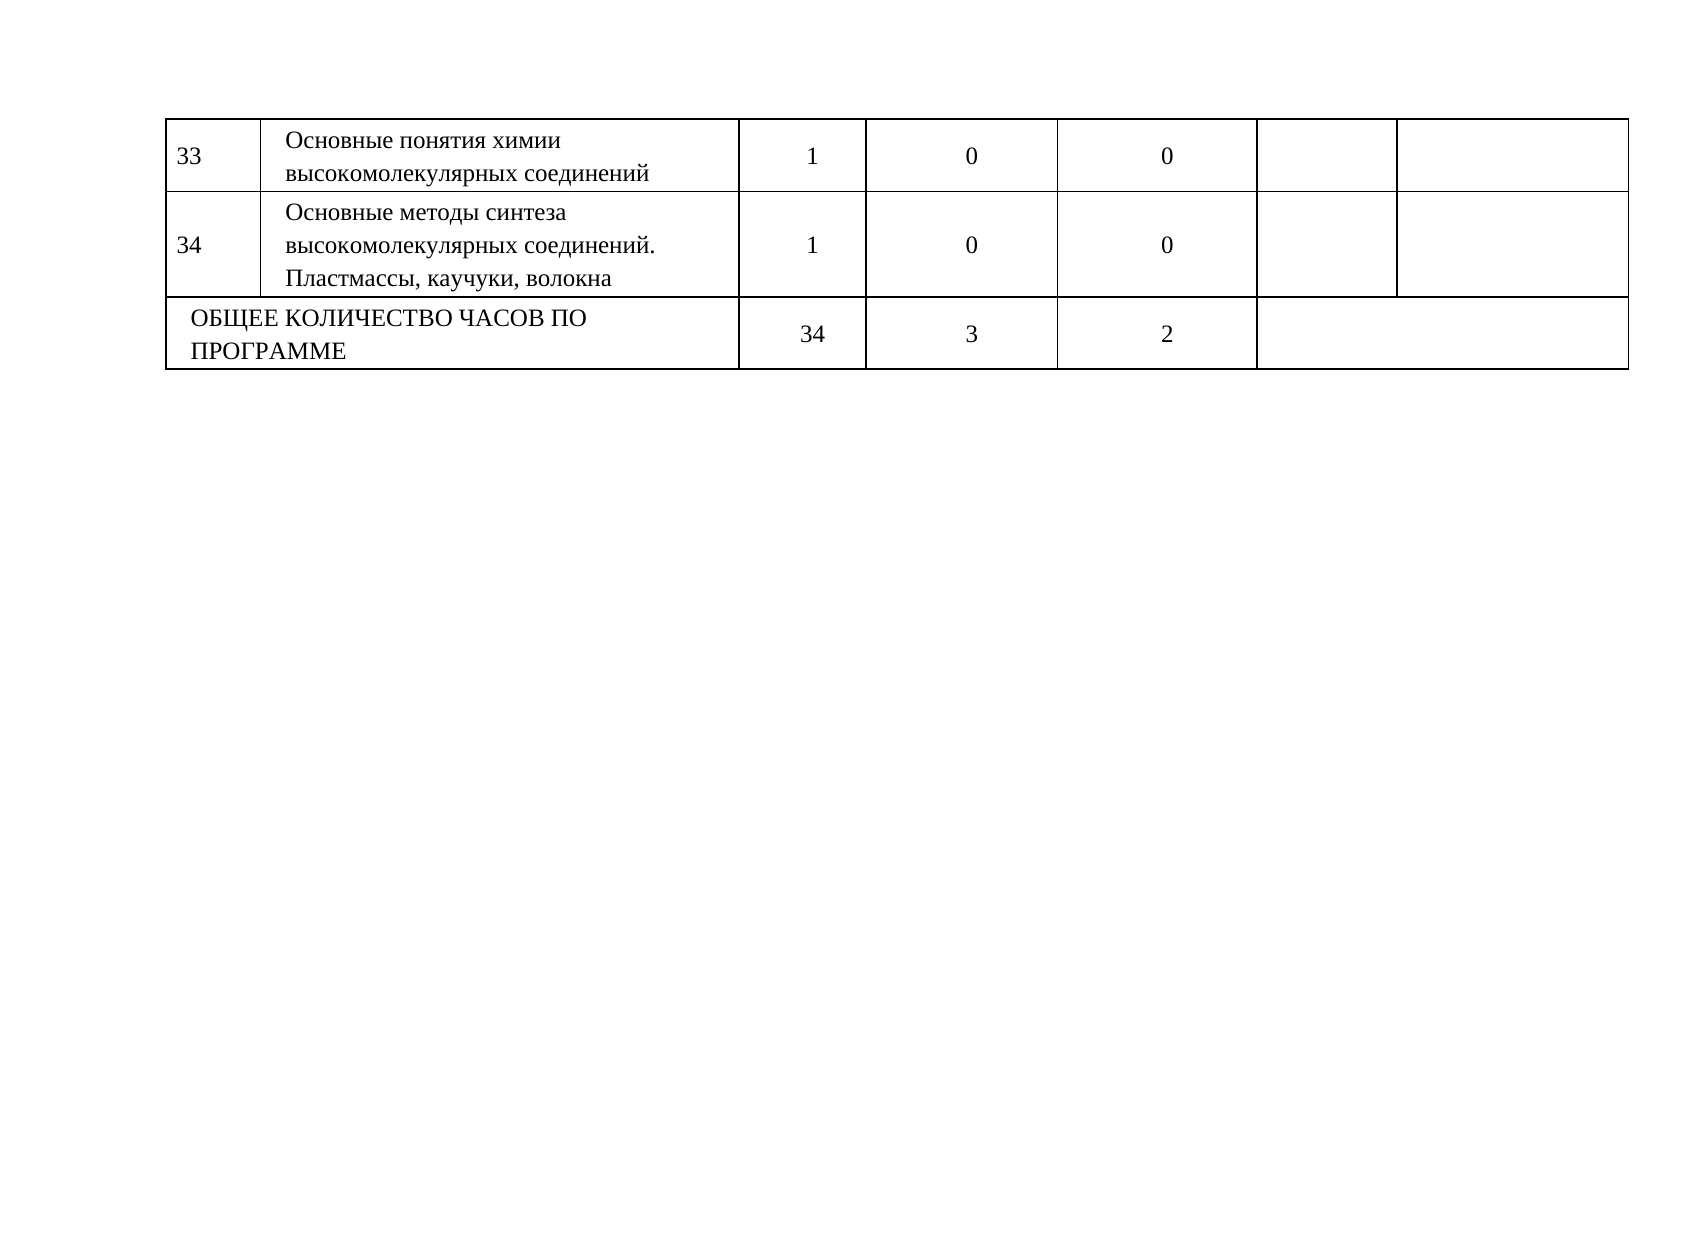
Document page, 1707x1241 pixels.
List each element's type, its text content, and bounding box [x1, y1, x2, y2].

table_cell 0 [867, 120, 1057, 191]
table_cell Основные понятия химии высокомолекулярных соединений [261, 120, 738, 191]
table_cell ОБЩЕЕ КОЛИЧЕСТВО ЧАСОВ ПО ПРОГРАММЕ [167, 298, 738, 368]
table_cell 2 [1058, 298, 1256, 368]
table_cell 0 [1058, 192, 1256, 296]
table_cell 1 [740, 192, 865, 296]
table_cell 0 [867, 192, 1057, 296]
table_cell 33 [167, 120, 260, 191]
table_cell 34 [167, 192, 260, 296]
table_cell 34 [740, 298, 865, 368]
table_cell 1 [740, 120, 865, 191]
table_cell [1398, 192, 1628, 296]
table_cell 3 [867, 298, 1057, 368]
table_cell [1398, 120, 1628, 191]
table_cell [1258, 192, 1396, 296]
table_cell [1258, 120, 1396, 191]
table_cell Основные методы синтеза высокомолекулярных соединений. Пластмассы, каучуки, волокна [261, 192, 738, 296]
table_cell [1258, 298, 1628, 368]
table_cell 0 [1058, 120, 1256, 191]
